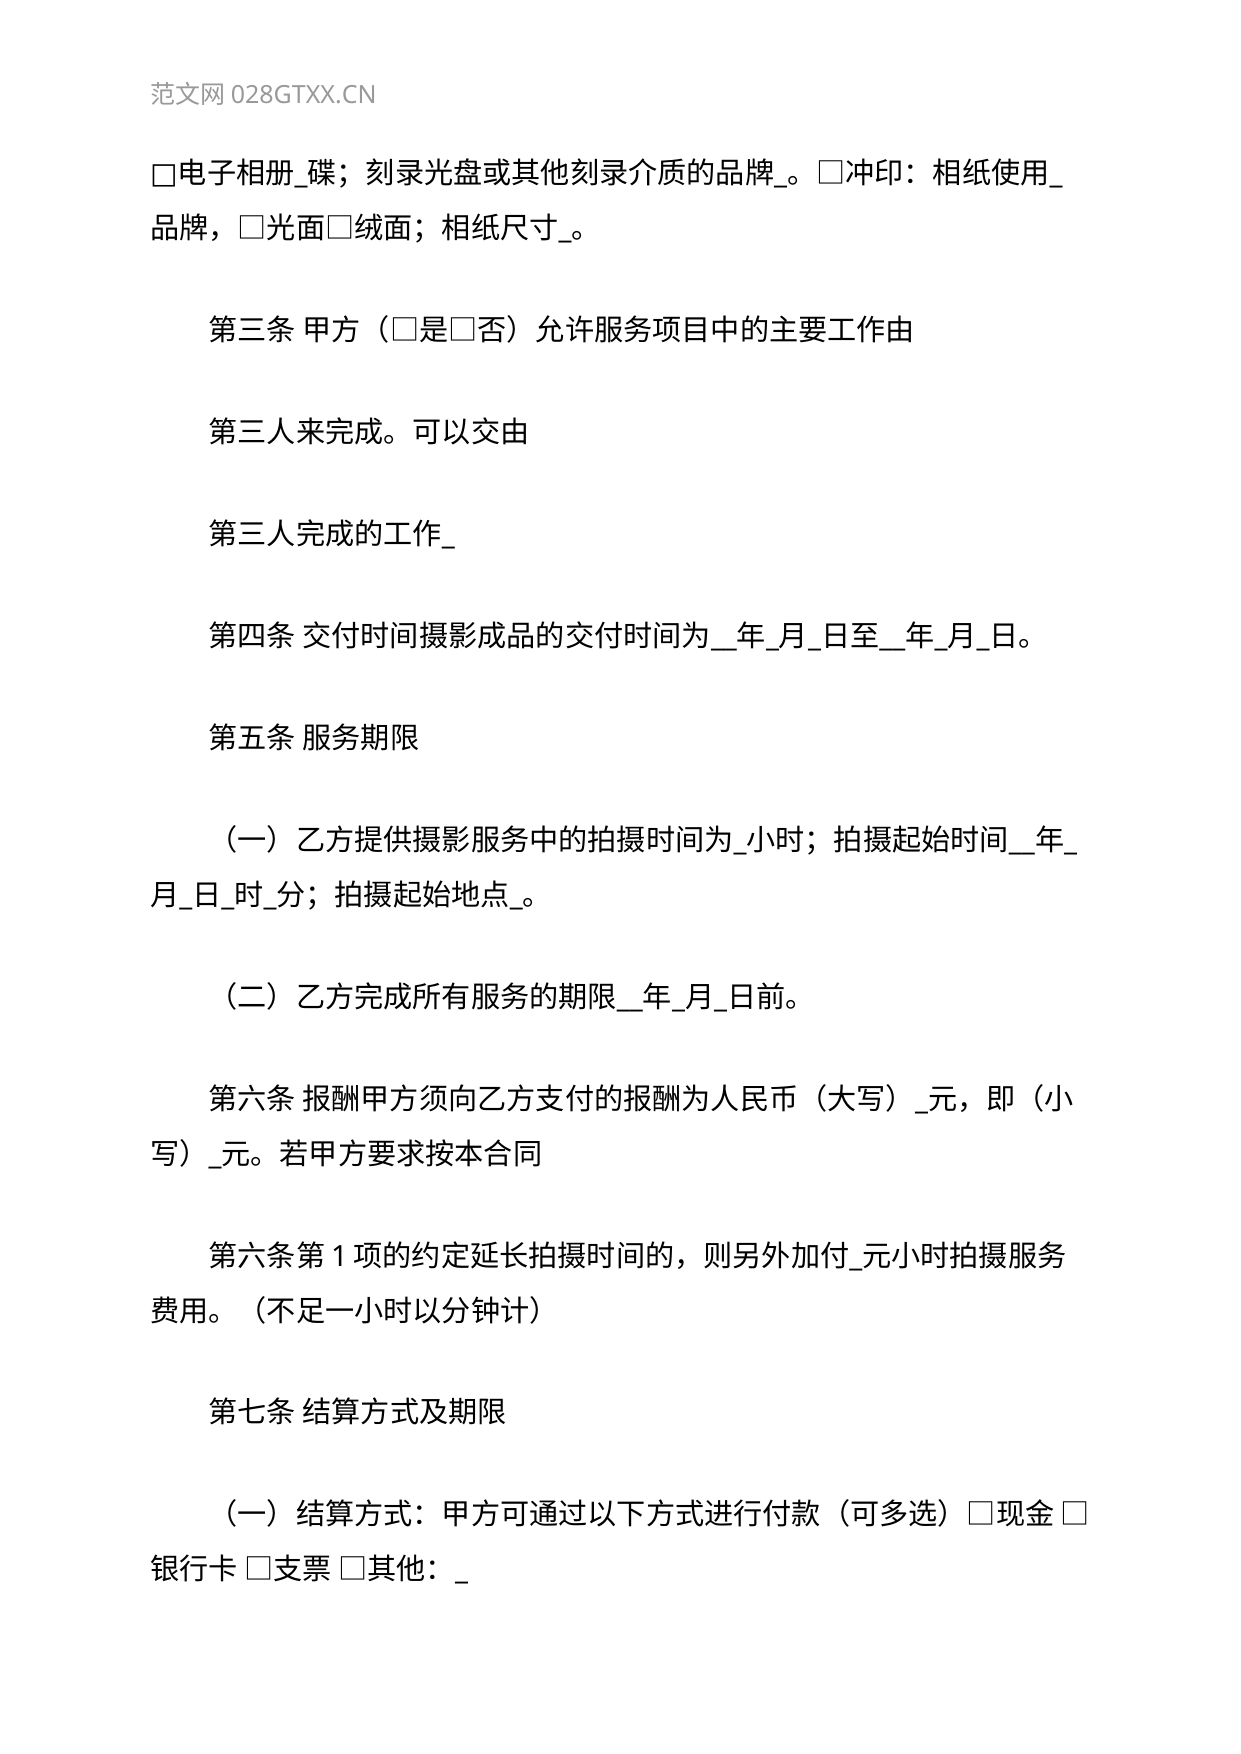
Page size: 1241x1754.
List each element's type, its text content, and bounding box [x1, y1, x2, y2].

text 第六条 报酬甲方须向乙方支付的报酬为人民币（大写）_元，即（小写）_元。若甲方要求按本合同 [150, 1075, 1090, 1173]
text 第七条 结算方式及期限 [150, 1389, 1090, 1431]
text 第三人来完成。可以交由 [150, 409, 1090, 451]
text （一）结算方式：甲方可通过以下方式进行付款（可多选）□现金 □银行卡 □支票 □其他：_ [150, 1491, 1090, 1588]
text （二）乙方完成所有服务的期限__年_月_日前。 [150, 973, 1090, 1016]
text 第三人完成的工作_ [150, 511, 1090, 553]
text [150, 150, 1090, 247]
text 第五条 服务期限 [150, 714, 1090, 757]
text 第四条 交付时间摄影成品的交付时间为__年_月_日至__年_月_日。 [150, 612, 1090, 655]
text 第三条 甲方（□是□否）允许服务项目中的主要工作由 [150, 307, 1090, 349]
text 第六条第1项的约定延长拍摄时间的，则另外加付_元小时拍摄服务费用。（不足一小时以分钟计） [150, 1232, 1090, 1329]
text （一）乙方提供摄影服务中的拍摄时间为_小时；拍摄起始时间__年_月_日_时_分；拍摄起始地点_。 [150, 816, 1090, 914]
